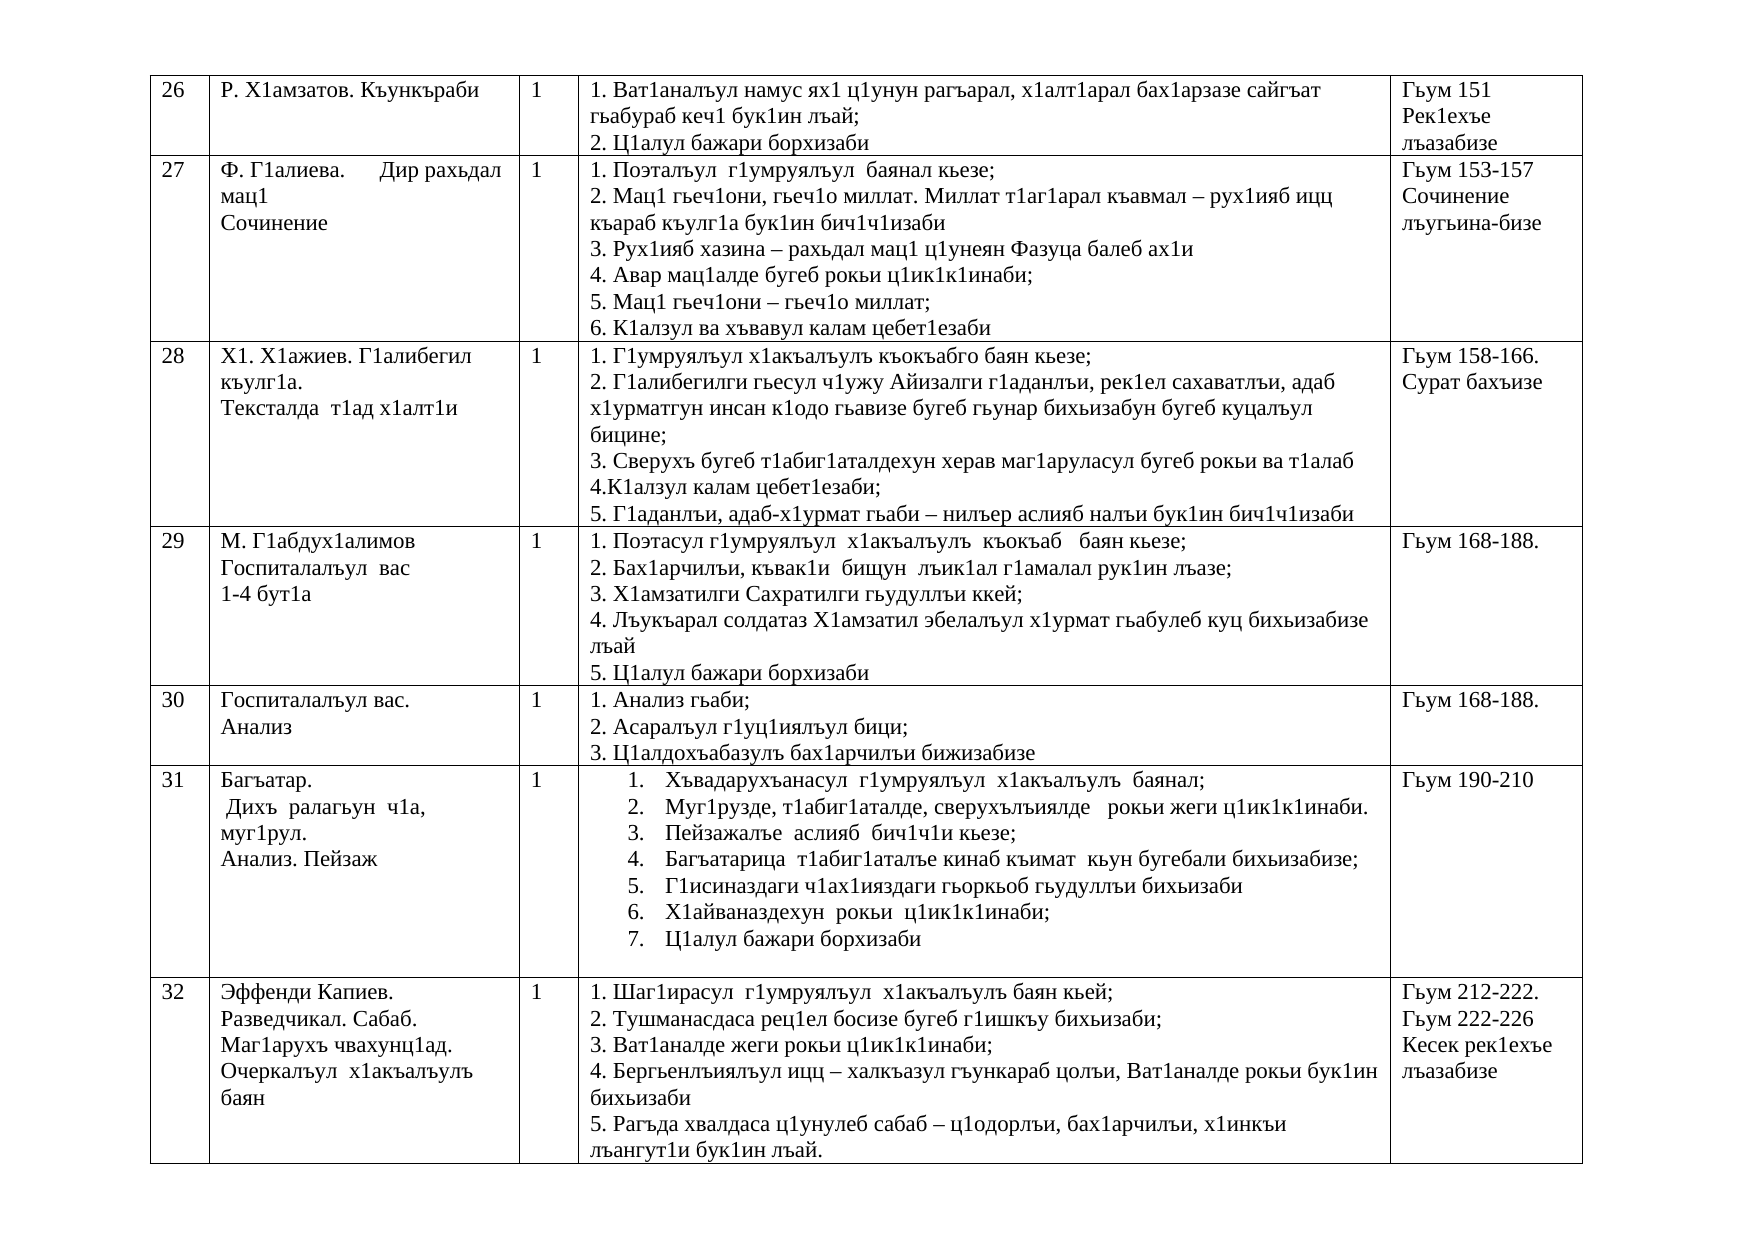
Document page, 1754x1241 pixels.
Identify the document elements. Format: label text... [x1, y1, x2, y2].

table_cell 1. Поэталъул г1умруялъул баянал кьезе; 2. Мац1 гьеч1они, гьеч1о миллат. Миллат т1аг1арал къавмал – рух1ияб ицц къараб къулг1а бук1ин бич1ч1изаби 3. Рух1ияб хазина – рахьдал мац1 ц1унеян Фазуца балеб ах1и 4. Авар мац1алде бугеб рокьи ц1ик1к1инаби; 5. Мац1 гьеч1они – гьеч1о миллат; 6. К1алзул ва хъвавул калам цебет1езаби [579, 156, 1390, 341]
table_cell 28 [151, 342, 209, 526]
table_cell Гьум 168-188. [1391, 686, 1582, 765]
table_cell 29 [151, 527, 209, 685]
table_cell 1. Анализ гьаби; 2. Асаралъул г1уц1иялъул бици; 3. Ц1алдохъабазулъ бах1арчилъи бижизабизе [579, 686, 1390, 765]
table_cell Госпиталалъул вас. Анализ [210, 686, 519, 765]
table_cell 1 [520, 766, 578, 977]
table_cell 1 [520, 76, 578, 155]
table_cell 1 [520, 527, 578, 685]
table_cell М. Г1абдух1алимов Госпиталалъул вас 1-4 бут1а [210, 527, 519, 685]
table_cell 1. Поэтасул г1умруялъул х1акъалъулъ къокъаб баян кьезе; 2. Бах1арчилъи, къвак1и бищун лъик1ал г1амалал рук1ин лъазе; 3. Х1амзатилги Сахратилги гьудуллъи ккей; 4. Лъукъарал солдатаз Х1амзатил эбелалъул х1урмат гьабулеб куц бихьизабизе лъай 5. Ц1алул бажари борхизаби [579, 527, 1390, 685]
table_cell 1. Ват1аналъул намус ях1 ц1унун рагъарал, х1алт1арал бах1арзазе сайгъат гьабураб кеч1 бук1ин лъай; 2. Ц1алул бажари борхизаби [579, 76, 1390, 155]
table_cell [1391, 978, 1582, 1163]
table_cell 31 [151, 766, 209, 977]
table_cell 1. Г1умруялъул х1акъалъулъ къокъабго баян кьезе; 2. Г1алибегилги гьесул ч1ужу Айизалги г1аданлъи, рек1ел сахаватлъи, адаб х1урматгун инсан к1одо гьавизе бугеб гьунар бихьизабун бугеб куцалъул бицине; 3. Сверухъ бугеб т1абиг1аталдехун херав маг1аруласул бугеб рокьи ва т1алаб 4.К1алзул калам цебет1езаби; 5. Г1аданлъи, адаб-х1урмат гьаби – нилъер аслияб налъи бук1ин бич1ч1изаби [579, 342, 1390, 526]
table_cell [210, 978, 519, 1163]
table_cell Багъатар. Дихъ ралагьун ч1а, муг1рул. Анализ. Пейзаж [210, 766, 519, 977]
table_cell 30 [151, 686, 209, 765]
table_cell 27 [151, 156, 209, 341]
table_cell Гьум 158-166. Сурат бахъизе [1391, 342, 1582, 526]
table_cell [579, 978, 1390, 1163]
table_cell Гьум 168-188. [1391, 527, 1582, 685]
table_cell Х1. Х1ажиев. Г1алибегил къулг1а. Тексталда т1ад х1алт1и [210, 342, 519, 526]
table_cell Р. Х1амзатов. Къункъраби [210, 76, 519, 155]
table_cell Хъвадарухъанасул г1умруялъул х1акъалъулъ баянал; Муг1рузде, т1абиг1аталде, сверухълъиялде рокьи жеги ц1ик1к1инаби. Пейзажалъе аслияб бич1ч1и кьезе; Багъатарица т1абиг1аталъе кинаб къимат кьун бугебали бихьизабизе; Г1исиназдаги ч1ах1ияздаги гьоркьоб гьудуллъи бихьизаби Х1айваназдехун рокьи ц1ик1к1инаби; Ц1алул бажари борхизаби [579, 766, 1390, 977]
table_cell 1 [520, 978, 578, 1163]
table_cell 1 [520, 686, 578, 765]
table_cell 32 [151, 978, 209, 1163]
table_cell Гьум 190-210 [1391, 766, 1582, 977]
table_cell 26 [151, 76, 209, 155]
table_cell Гьум 151 Рек1ехъе лъазабизе [1391, 76, 1582, 155]
table_cell Гьум 153-157 Сочинение лъугьина-бизе [1391, 156, 1582, 341]
table_cell 1 [520, 342, 578, 526]
table_cell 1 [520, 156, 578, 341]
table_cell Ф. Г1алиева. Дир рахьдал мац1 Сочинение [210, 156, 519, 341]
